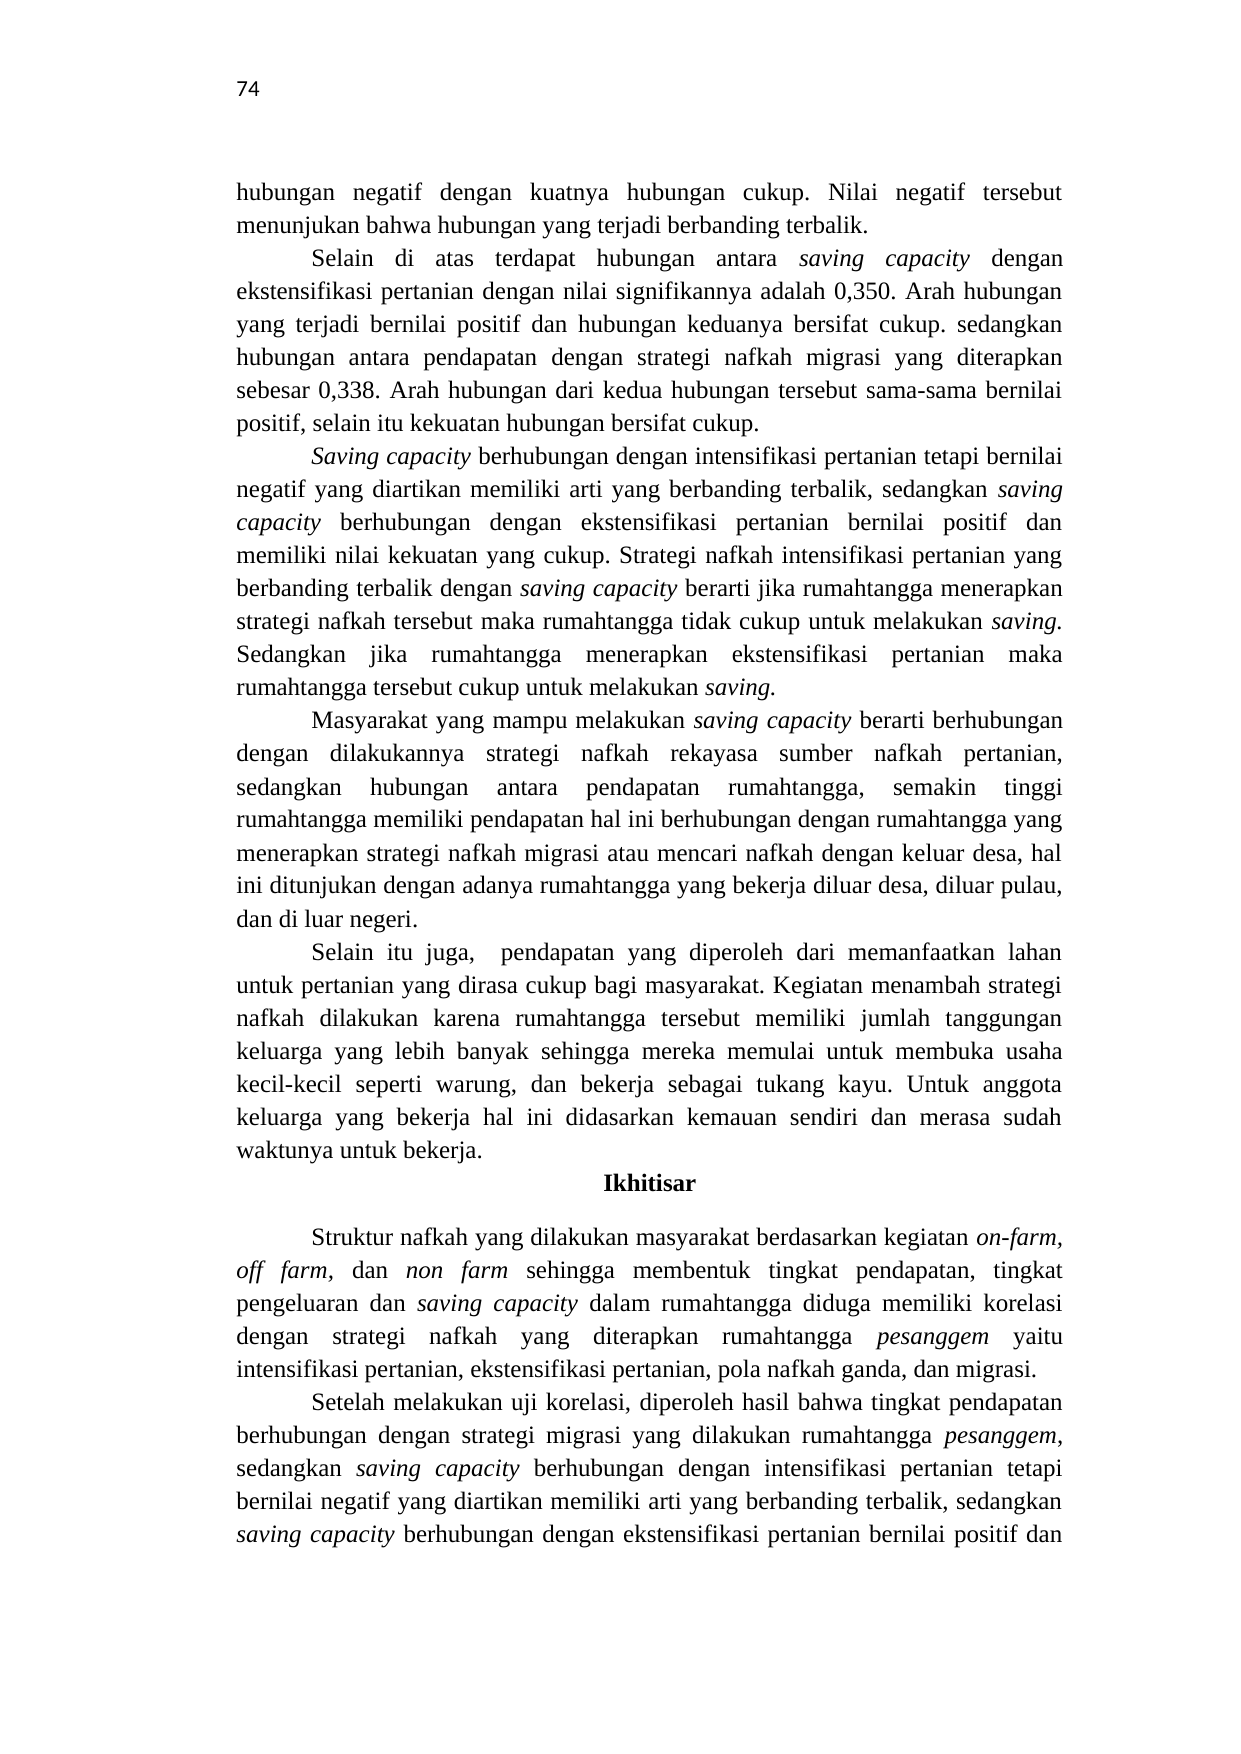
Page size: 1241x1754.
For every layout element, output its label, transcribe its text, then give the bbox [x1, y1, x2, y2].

text Masyarakat yang mampu melakukan saving capacity berarti berhubungan dengan dilakukannya strategi nafkah rekayasa sumber nafkah pertanian, sedangkan hubungan antara pendapatan rumahtangga, semakin tinggi rumahtangga memiliki pendapatan hal ini berhubungan dengan rumahtangga yang menerapkan strategi nafkah migrasi atau mencari nafkah dengan keluar desa, hal ini ditunjukan dengan adanya rumahtangga yang bekerja diluar desa, diluar pulau, dan di luar negeri. [236, 706, 1063, 932]
text Selain di atas terdapat hubungan antara saving capacity dengan ekstensifikasi pertanian dengan nilai signifikannya adalah 0,350. Arah hubungan yang terjadi bernilai positif dan hubungan keduanya bersifat cukup. sedangkan hubungan antara pendapatan dengan strategi nafkah migrasi yang diterapkan sebesar 0,338. Arah hubungan dari kedua hubungan tersebut sama-sama bernilai positif, selain itu kekuatan hubungan bersifat cukup. [236, 243, 1063, 437]
text Struktur nafkah yang dilakukan masyarakat berdasarkan kegiatan on-farm, off farm, dan non farm sehingga membentuk tingkat pendapatan, tingkat pengeluaran dan saving capacity dalam rumahtangga diduga memiliki korelasi dengan strategi nafkah yang diterapkan rumahtangga pesanggem yaitu intensifikasi pertanian, ekstensifikasi pertanian, pola nafkah ganda, dan migrasi. [236, 1222, 1063, 1382]
text Saving capacity berhubungan dengan intensifikasi pertanian tetapi bernilai negatif yang diartikan memiliki arti yang berbanding terbalik, sedangkan saving capacity berhubungan dengan ekstensifikasi pertanian bernilai positif dan memiliki nilai kekuatan yang cukup. Strategi nafkah intensifikasi pertanian yang berbanding terbalik dengan saving capacity berarti jika rumahtangga menerapkan strategi nafkah tersebut maka rumahtangga tidak cukup untuk melakukan saving. Sedangkan jika rumahtangga menerapkan ekstensifikasi pertanian maka rumahtangga tersebut cukup untuk melakukan saving. [236, 441, 1063, 701]
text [236, 1387, 1063, 1548]
text Selain itu juga, pendapatan yang diperoleh dari memanfaatkan lahan untuk pertanian yang dirasa cukup bagi masyarakat. Kegiatan menambah strategi nafkah dilakukan karena rumahtangga tersebut memiliki jumlah tanggungan keluarga yang lebih banyak sehingga mereka memulai untuk membuka usaha kecil-kecil seperti warung, dan bekerja sebagai tukang kayu. Untuk anggota keluarga yang bekerja hal ini didasarkan kemauan sendiri dan merasa sudah waktunya untuk bekerja. [236, 937, 1063, 1163]
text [236, 177, 1063, 239]
text Ikhitisar [236, 1168, 1063, 1197]
